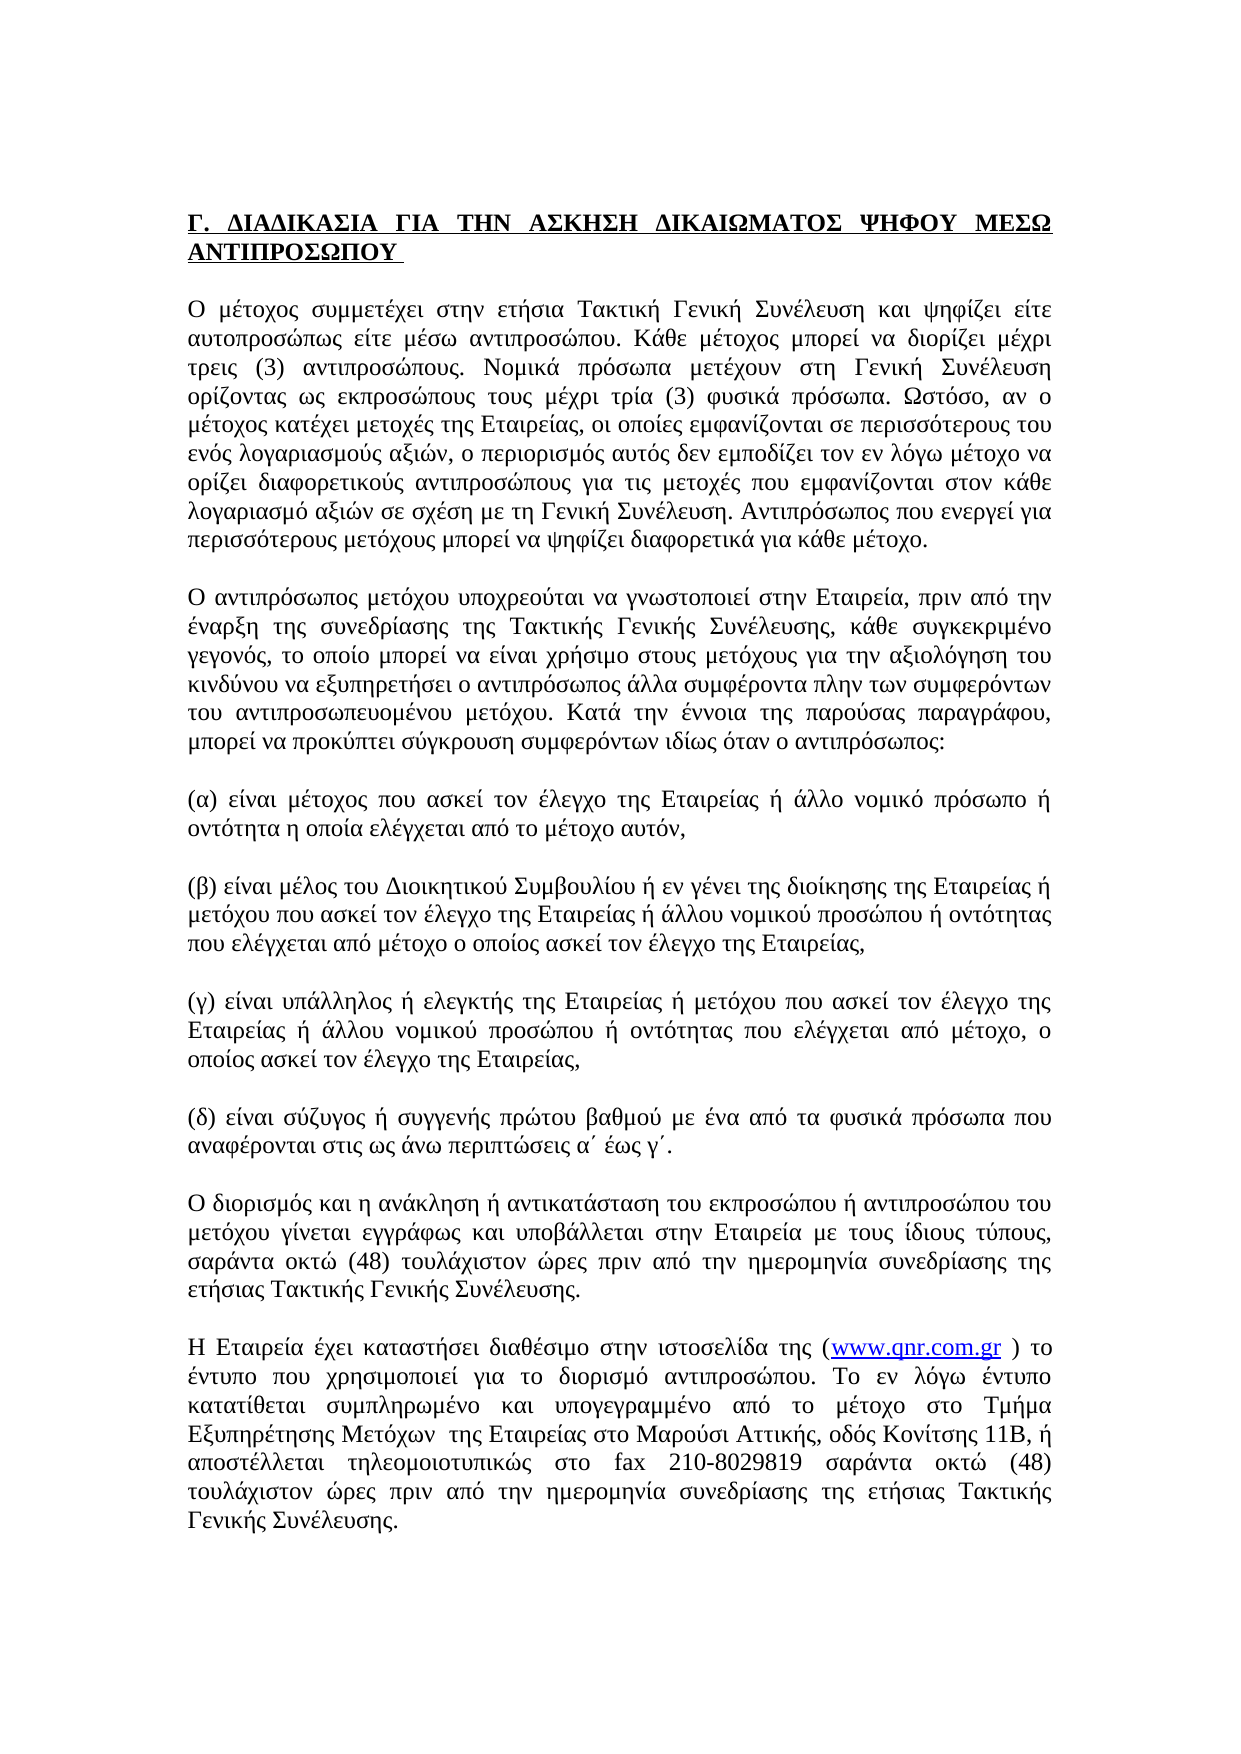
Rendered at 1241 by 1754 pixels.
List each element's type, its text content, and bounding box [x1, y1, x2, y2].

text (β) είναι μέλος του Διοικητικού Συμβουλίου ή εν γένει της διοίκησης της Εταιρείας ή μετόχου που ασκεί τον έλεγχο της Εταιρείας ή άλλου νομικού προσώπου ή οντότητας που ελέγχεται από μέτοχο ο οποίος ασκεί τον έλεγχο της Εταιρείας, [187, 871, 1053, 957]
text Γ. ΔΙΑΔΙΚΑΣΙΑ ΓΙΑ ΤΗΝ ΑΣΚΗΣΗ ΔΙΚΑΙΩΜΑΤΟΣ ΨΗΦΟΥ ΜΕΣΩ ΑΝΤΙΠΡΟΣΩΠΟΥ [187, 208, 1053, 233]
text Ο μέτοχος συμμετέχει στην ετήσια Τακτική Γενική Συνέλευση και ψηφίζει είτε αυτοπροσώπως είτε μέσω αντιπροσώπου. Κάθε μέτοχος μπορεί να διορίζει μέχρι τρεις (3) αντιπροσώπους. Νομικά πρόσωπα μετέχουν στη Γενική Συνέλευση ορίζοντας ως εκπροσώπους τους μέχρι τρία (3) φυσικά πρόσωπα. Ωστόσο, αν ο μέτοχος κατέχει μετοχές της Εταιρείας, οι οποίες εμφανίζονται σε περισσότερους του ενός λογαριασμούς αξιών, ο περιορισμός αυτός δεν εμποδίζει τον εν λόγω μέτοχο να ορίζει διαφορετικούς αντιπροσώπους για τις μετοχές που εμφανίζονται στον κάθε λογαριασμό αξιών σε σχέση με τη Γενική Συνέλευση. Αντιπρόσωπος που ενεργεί για περισσότερους μετόχους μπορεί να ψηφίζει διαφορετικά για κάθε μέτοχο. [187, 294, 1053, 553]
text (δ) είναι σύζυγος ή συγγενής πρώτου βαθμού με ένα από τα φυσικά πρόσωπα που αναφέρονται στις ως άνω περιπτώσεις α΄ έως γ΄. [187, 1102, 1053, 1159]
text Ο αντιπρόσωπος μετόχου υποχρεούται να γνωστοποιεί στην Εταιρεία, πριν από την έναρξη της συνεδρίασης της Τακτικής Γενικής Συνέλευσης, κάθε συγκεκριμένο γεγονός, το οποίο μπορεί να είναι χρήσιμο στους μετόχους για την αξιολόγηση του κινδύνου να εξυπηρετήσει ο αντιπρόσωπος άλλα συμφέροντα πλην των συμφερόντων του αντιπροσωπευομένου μετόχου. Κατά την έννοια της παρούσας παραγράφου, μπορεί να προκύπτει σύγκρουση συμφερόντων ιδίως όταν ο αντιπρόσωπος: [187, 582, 1053, 755]
text (α) είναι μέτοχος που ασκεί τον έλεγχο της Εταιρείας ή άλλο νομικό πρόσωπο ή οντότητα η οποία ελέγχεται από το μέτοχο αυτόν, [187, 784, 1053, 842]
text (γ) είναι υπάλληλος ή ελεγκτής της Εταιρείας ή μετόχου που ασκεί τον έλεγχο της Εταιρείας ή άλλου νομικού προσώπου ή οντότητας που ελέγχεται από μέτοχο, ο οποίος ασκεί τον έλεγχο της Εταιρείας, [187, 986, 1053, 1072]
text Ο διορισμός και η ανάκληση ή αντικατάσταση του εκπροσώπου ή αντιπροσώπου του μετόχου γίνεται εγγράφως και υποβάλλεται στην Εταιρεία με τους ίδιους τύπους, σαράντα οκτώ (48) τουλάχιστον ώρες πριν από την ημερομηνία συνεδρίασης της ετήσιας Τακτικής Γενικής Συνέλευσης. [187, 1188, 1053, 1303]
text Η Εταιρεία έχει καταστήσει διαθέσιμο στην ιστοσελίδα της (www.qnr.com.gr ) το έντυπο που χρησιμοποιεί για το διορισμό αντιπροσώπου. Το εν λόγω έντυπο κατατίθεται συμπληρωμένο και υπογεγραμμένο από το μέτοχο στο Tμήμα Εξυπηρέτησης Μετόχων της Εταιρείας στο Μαρούσι Αττικής, οδός Κονίτσης 11Β, ή αποστέλλεται τηλεομοιοτυπικώς στο fax 210-8029819 σαράντα οκτώ (48) τουλάχιστον ώρες πριν από την ημερομηνία συνεδρίασης της ετήσιας Τακτικής Γενικής Συνέλευσης. [187, 1332, 1053, 1534]
text Γ. ΔΙΑΔΙΚΑΣΙΑ ΓΙΑ ΤΗΝ ΑΣΚΗΣΗ ΔΙΚΑΙΩΜΑΤΟΣ ΨΗΦΟΥ ΜΕΣΩ ΑΝΤΙΠΡΟΣΩΠΟΥ [187, 234, 1053, 265]
